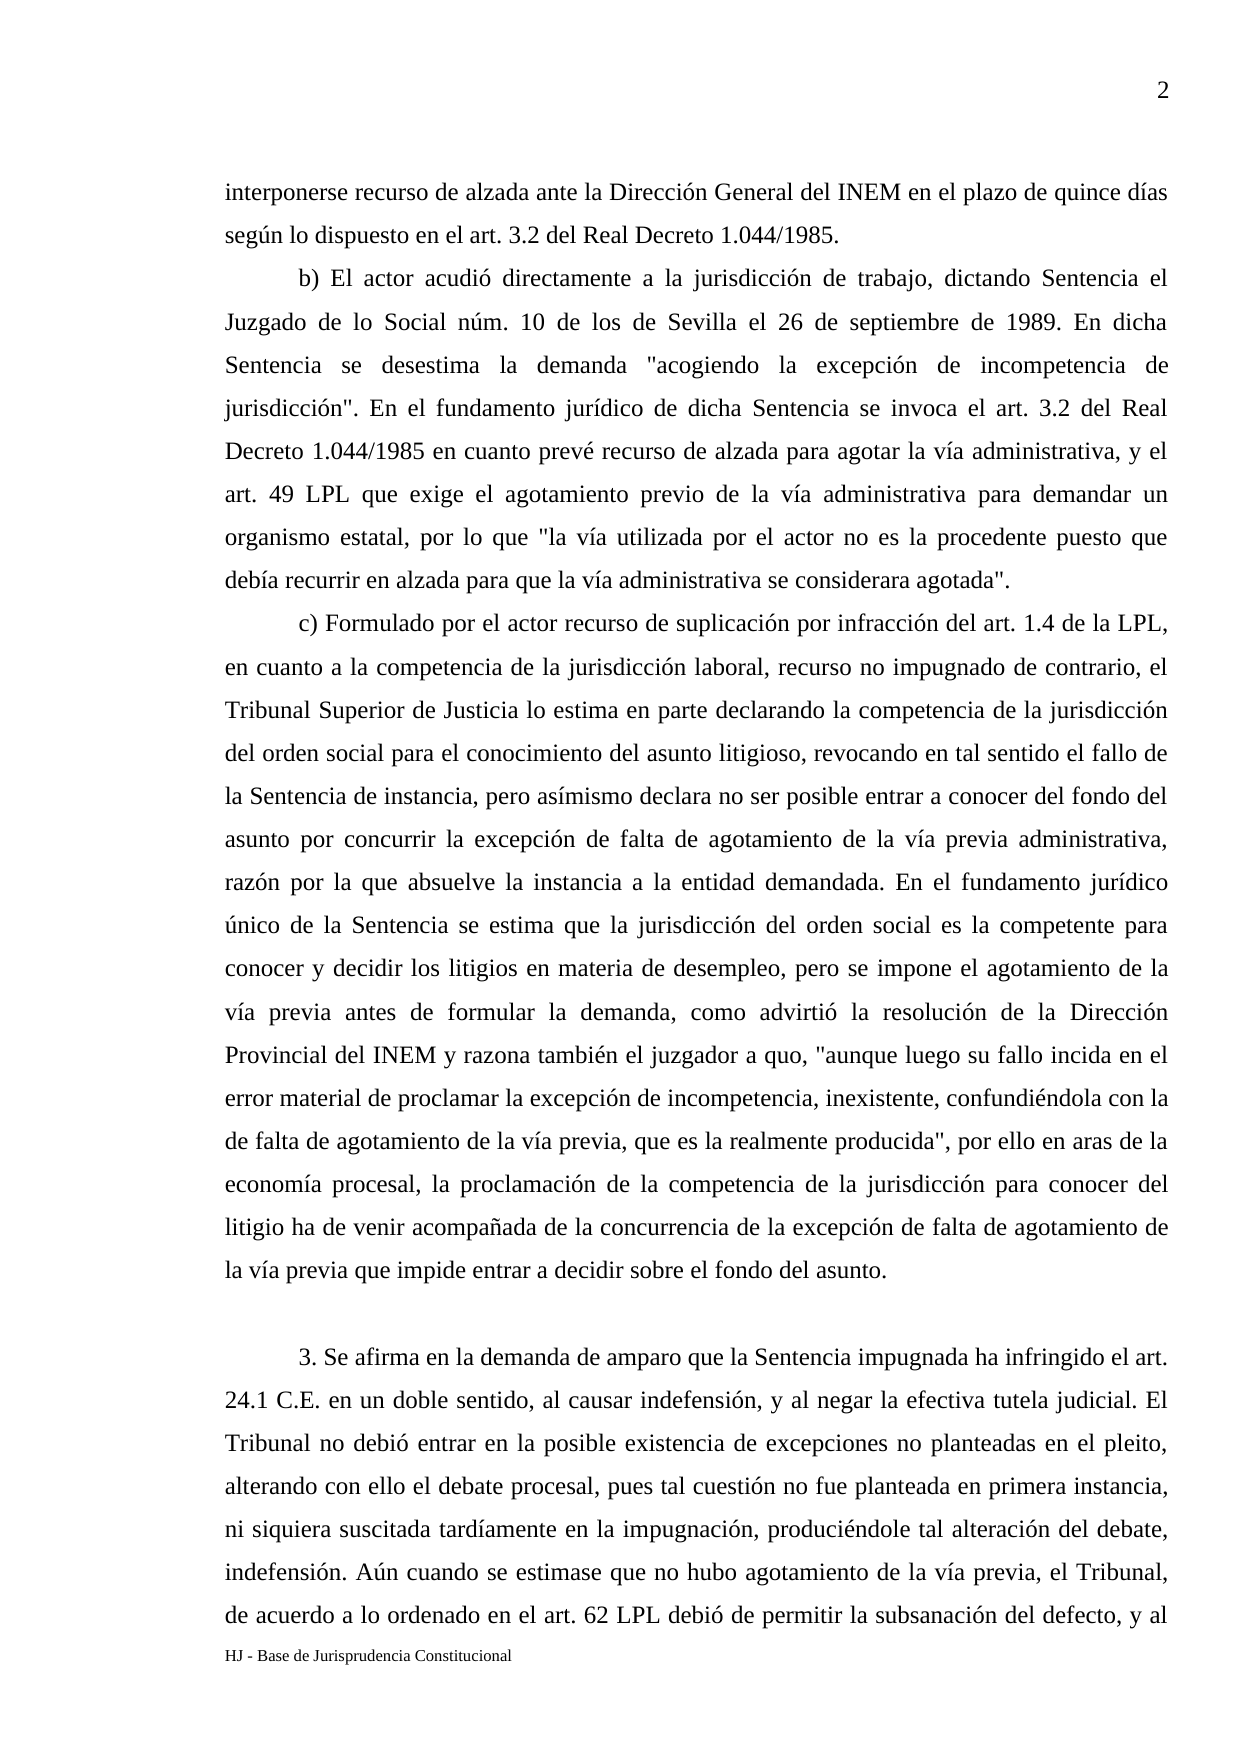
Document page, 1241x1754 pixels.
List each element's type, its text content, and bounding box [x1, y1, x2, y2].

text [224, 1342, 1169, 1629]
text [224, 177, 1169, 249]
text c) Formulado por el actor recurso de suplicación por infracción del art. 1.4 de la LPL, en cuanto a la competencia de la jurisdicción laboral, recurso no impugnado de contrario, el Tribunal Superior de Justicia lo estima en parte declarando la competencia de la jurisdicción del orden social para el conocimiento del asunto litigioso, revocando en tal sentido el fallo de la Sentencia de instancia, pero asímismo declara no ser posible entrar a conocer del fondo del asunto por concurrir la excepción de falta de agotamiento de la vía previa administrativa, razón por la que absuelve la instancia a la entidad demandada. En el fundamento jurídico único de la Sentencia se estima que la jurisdicción del orden social es la competente para conocer y decidir los litigios en materia de desempleo, pero se impone el agotamiento de la vía previa antes de formular la demanda, como advirtió la resolución de la Dirección Provincial del INEM y razona también el juzgador a quo, "aunque luego su fallo incida en el error material de proclamar la excepción de incompetencia, inexistente, confundiéndola con la de falta de agotamiento de la vía previa, que es la realmente producida", por ello en aras de la economía procesal, la proclamación de la competencia de la jurisdicción para conocer del litigio ha de venir acompañada de la concurrencia de la excepción de falta de agotamiento de la vía previa que impide entrar a decidir sobre el fondo del asunto. [224, 608, 1169, 1284]
text b) El actor acudió directamente a la jurisdicción de trabajo, dictando Sentencia el Juzgado de lo Social núm. 10 de los de Sevilla el 26 de septiembre de 1989. En dicha Sentencia se desestima la demanda "acogiendo la excepción de incompetencia de jurisdicción". En el fundamento jurídico de dicha Sentencia se invoca el art. 3.2 del Real Decreto 1.044/1985 en cuanto prevé recurso de alzada para agotar la vía administrativa, y el art. 49 LPL que exige el agotamiento previo de la vía administrativa para demandar un organismo estatal, por lo que "la vía utilizada por el actor no es la procedente puesto que debía recurrir en alzada para que la vía administrativa se considerara agotada". [224, 263, 1169, 594]
